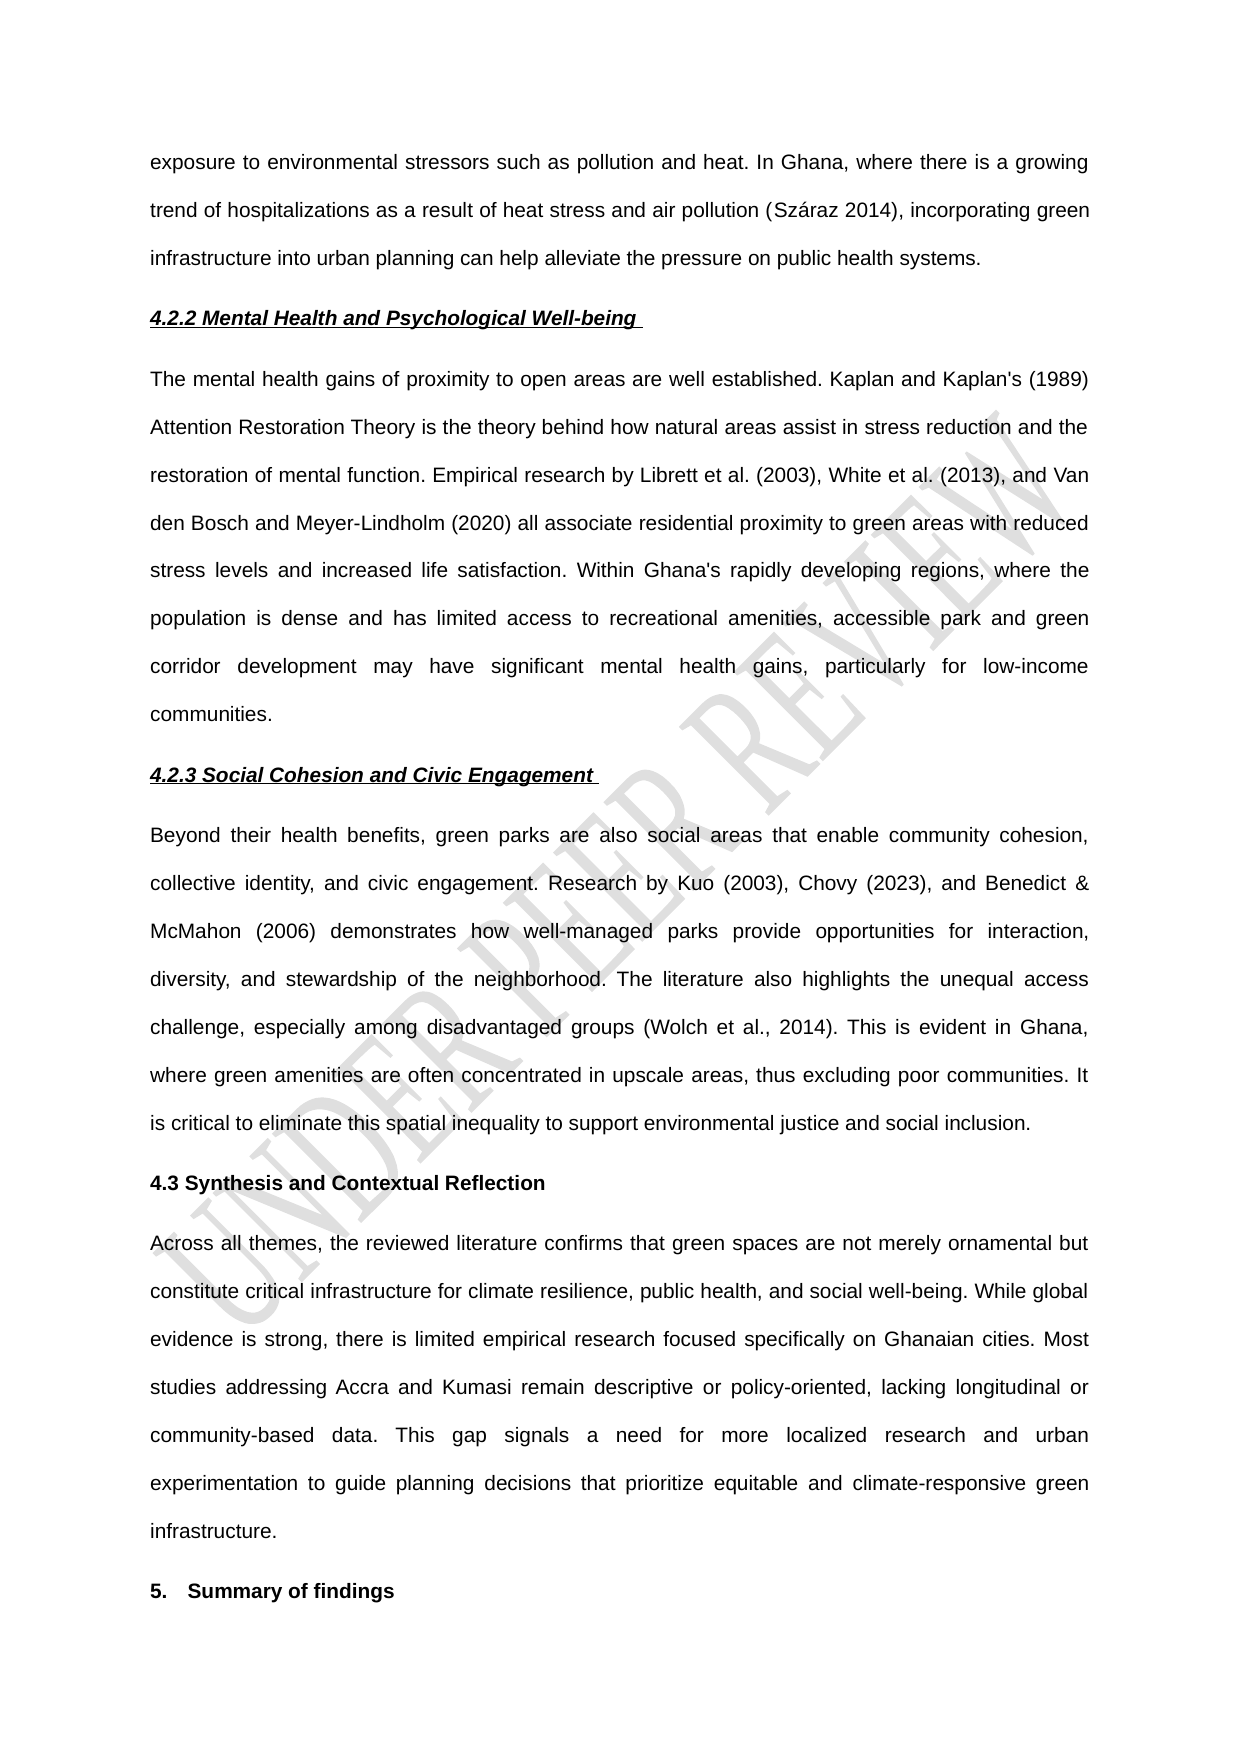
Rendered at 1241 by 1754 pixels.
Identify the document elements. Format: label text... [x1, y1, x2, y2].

text 4.2.3 Social Cohesion and Civic Engagement [150, 762, 1090, 786]
text Beyond their health benefits, green parks are also social areas that enable community cohesion, collective identity, and civic engagement. Research by Kuo (2003), Chovy (2023), and Benedict & McMahon (2006) demonstrates how well-managed parks provide opportunities for interaction, diversity, and stewardship of the neighborhood. The literature also highlights the unequal access challenge, especially among disadvantaged groups (Wolch et al., 2014). This is evident in Ghana, where green amenities are often concentrated in upscale areas, thus excluding poor communities. It is critical to eliminate this spatial inequality to support environmental justice and social inclusion. [150, 823, 1090, 1134]
list Summary of findings [150, 1579, 1090, 1603]
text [150, 150, 1090, 270]
text Across all themes, the reviewed literature confirms that green spaces are not merely ornamental but constitute critical infrastructure for climate resilience, public health, and social well-being. While global evidence is strong, there is limited empirical research focused specifically on Ghanaian cities. Most studies addressing Accra and Kumasi remain descriptive or policy-oriented, lacking longitudinal or community-based data. This gap signals a need for more localized research and urban experimentation to guide planning decisions that prioritize equitable and climate-responsive green infrastructure. [150, 1231, 1090, 1543]
text The mental health gains of proximity to open areas are well established. Kaplan and Kaplan's (1989) Attention Restoration Theory is the theory behind how natural areas assist in stress reduction and the restoration of mental function. Empirical research by Librett et al. (2003), White et al. (2013), and Van den Bosch and Meyer-Lindholm (2020) all associate residential proximity to green areas with reduced stress levels and increased life satisfaction. Within Ghana's rapidly developing regions, where the population is dense and has limited access to recreational amenities, accessible park and green corridor development may have significant mental health gains, particularly for low-income communities. [150, 367, 1090, 726]
text 4.3 Synthesis and Contextual Reflection [150, 1171, 1090, 1195]
text 4.2.2 Mental Health and Psychological Well-being [150, 306, 1090, 330]
